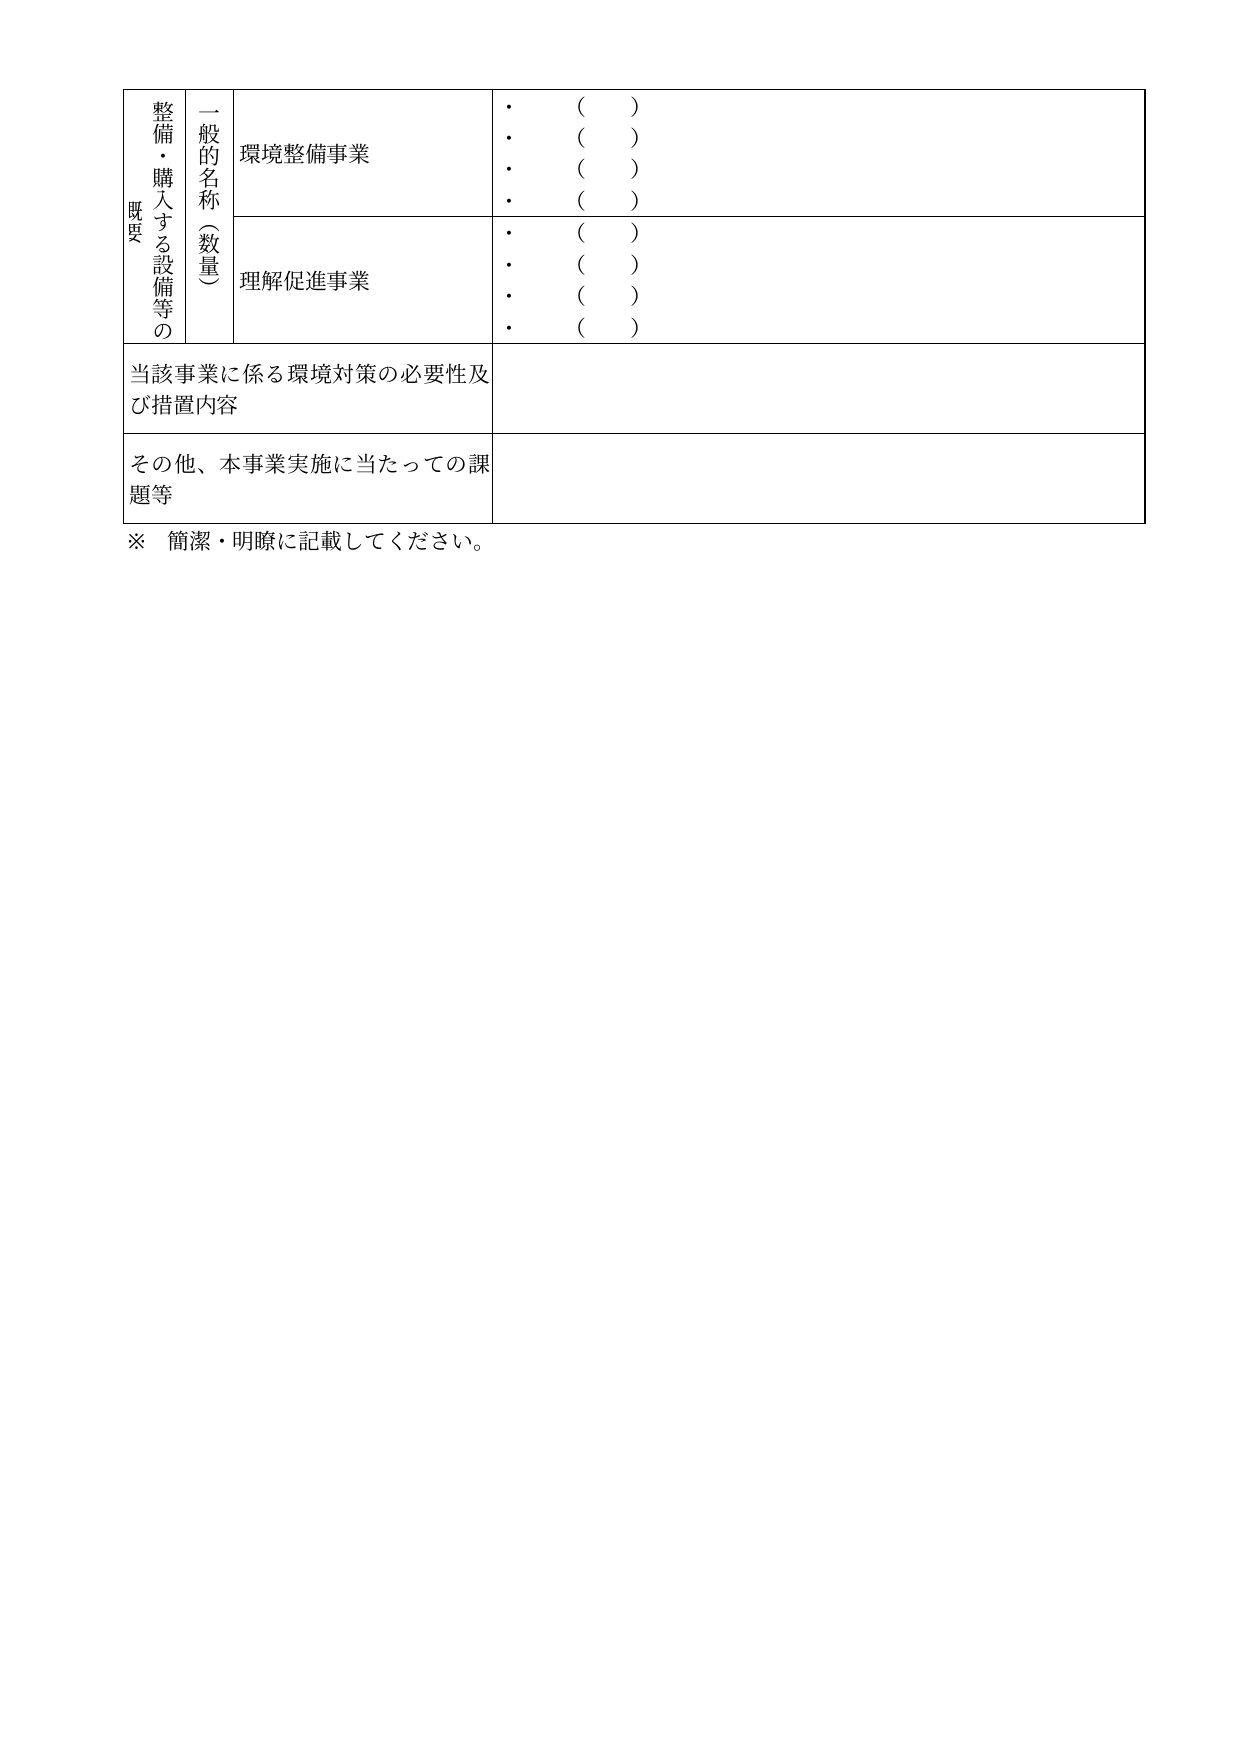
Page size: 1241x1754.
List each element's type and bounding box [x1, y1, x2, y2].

table_header [100, 89, 1163, 556]
